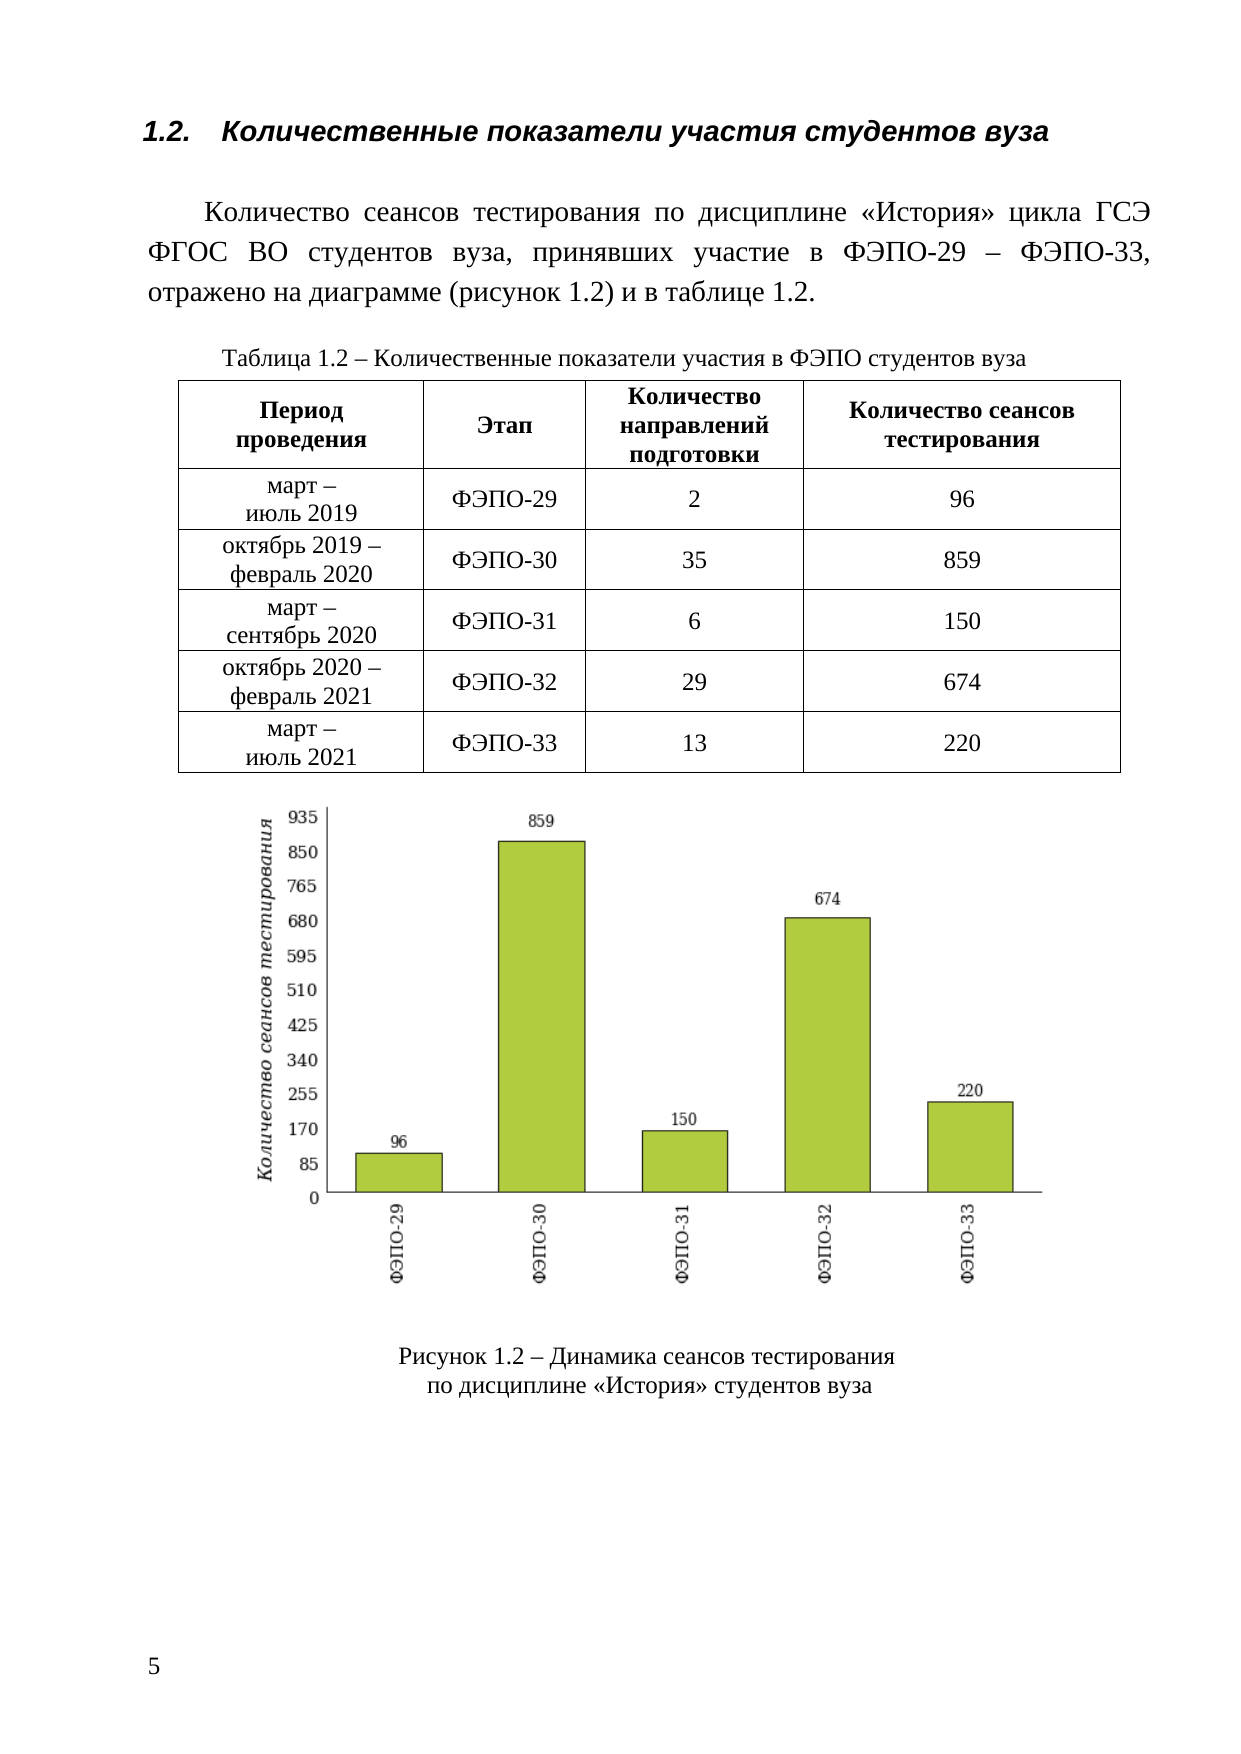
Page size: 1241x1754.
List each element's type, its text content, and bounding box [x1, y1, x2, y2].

table_cell март – сентябрь 2020 [179, 590, 423, 650]
subtitle Количественные показатели участия студентов вуза [148, 114, 1152, 147]
table_cell октябрь 2019 – февраль 2020 [179, 530, 423, 589]
table_cell ФЭПО-31 [424, 590, 585, 650]
table_cell 13 [586, 712, 803, 772]
table_cell 29 [586, 651, 803, 711]
table_cell март – июль 2019 [179, 469, 423, 528]
table_cell 859 [804, 530, 1120, 589]
table_cell 220 [804, 712, 1120, 772]
table_header Количество направлений подготовки [586, 381, 803, 467]
table_header Период проведения [179, 381, 423, 467]
table_cell 674 [804, 651, 1120, 711]
table_header Этап [424, 381, 585, 467]
table_cell ФЭПО-29 [424, 469, 585, 528]
table_header Количество сеансов тестирования [804, 381, 1120, 467]
table_cell ФЭПО-33 [424, 712, 585, 772]
table_cell 2 [586, 469, 803, 528]
table_cell 35 [586, 530, 803, 589]
text Таблица 1.2 – Количественные показатели участия в ФЭПО студентов вуза [148, 343, 1152, 372]
table_cell 6 [586, 590, 803, 650]
table_cell 96 [804, 469, 1120, 528]
text Количество сеансов тестирования по дисциплине «История» цикла ГСЭ ФГОС ВО студентов вуза, принявших участие в ФЭПО-29 – ФЭПО-33, отражено на диаграмме (рисунок 1.2) и в таблице 1.2. [148, 194, 1152, 308]
table_cell март – июль 2021 [179, 712, 423, 772]
table_cell ФЭПО-30 [424, 530, 585, 589]
table_cell 150 [804, 590, 1120, 650]
table_cell октябрь 2020 – февраль 2021 [179, 651, 423, 711]
picture [214, 792, 1085, 1342]
table_cell ФЭПО-32 [424, 651, 585, 711]
